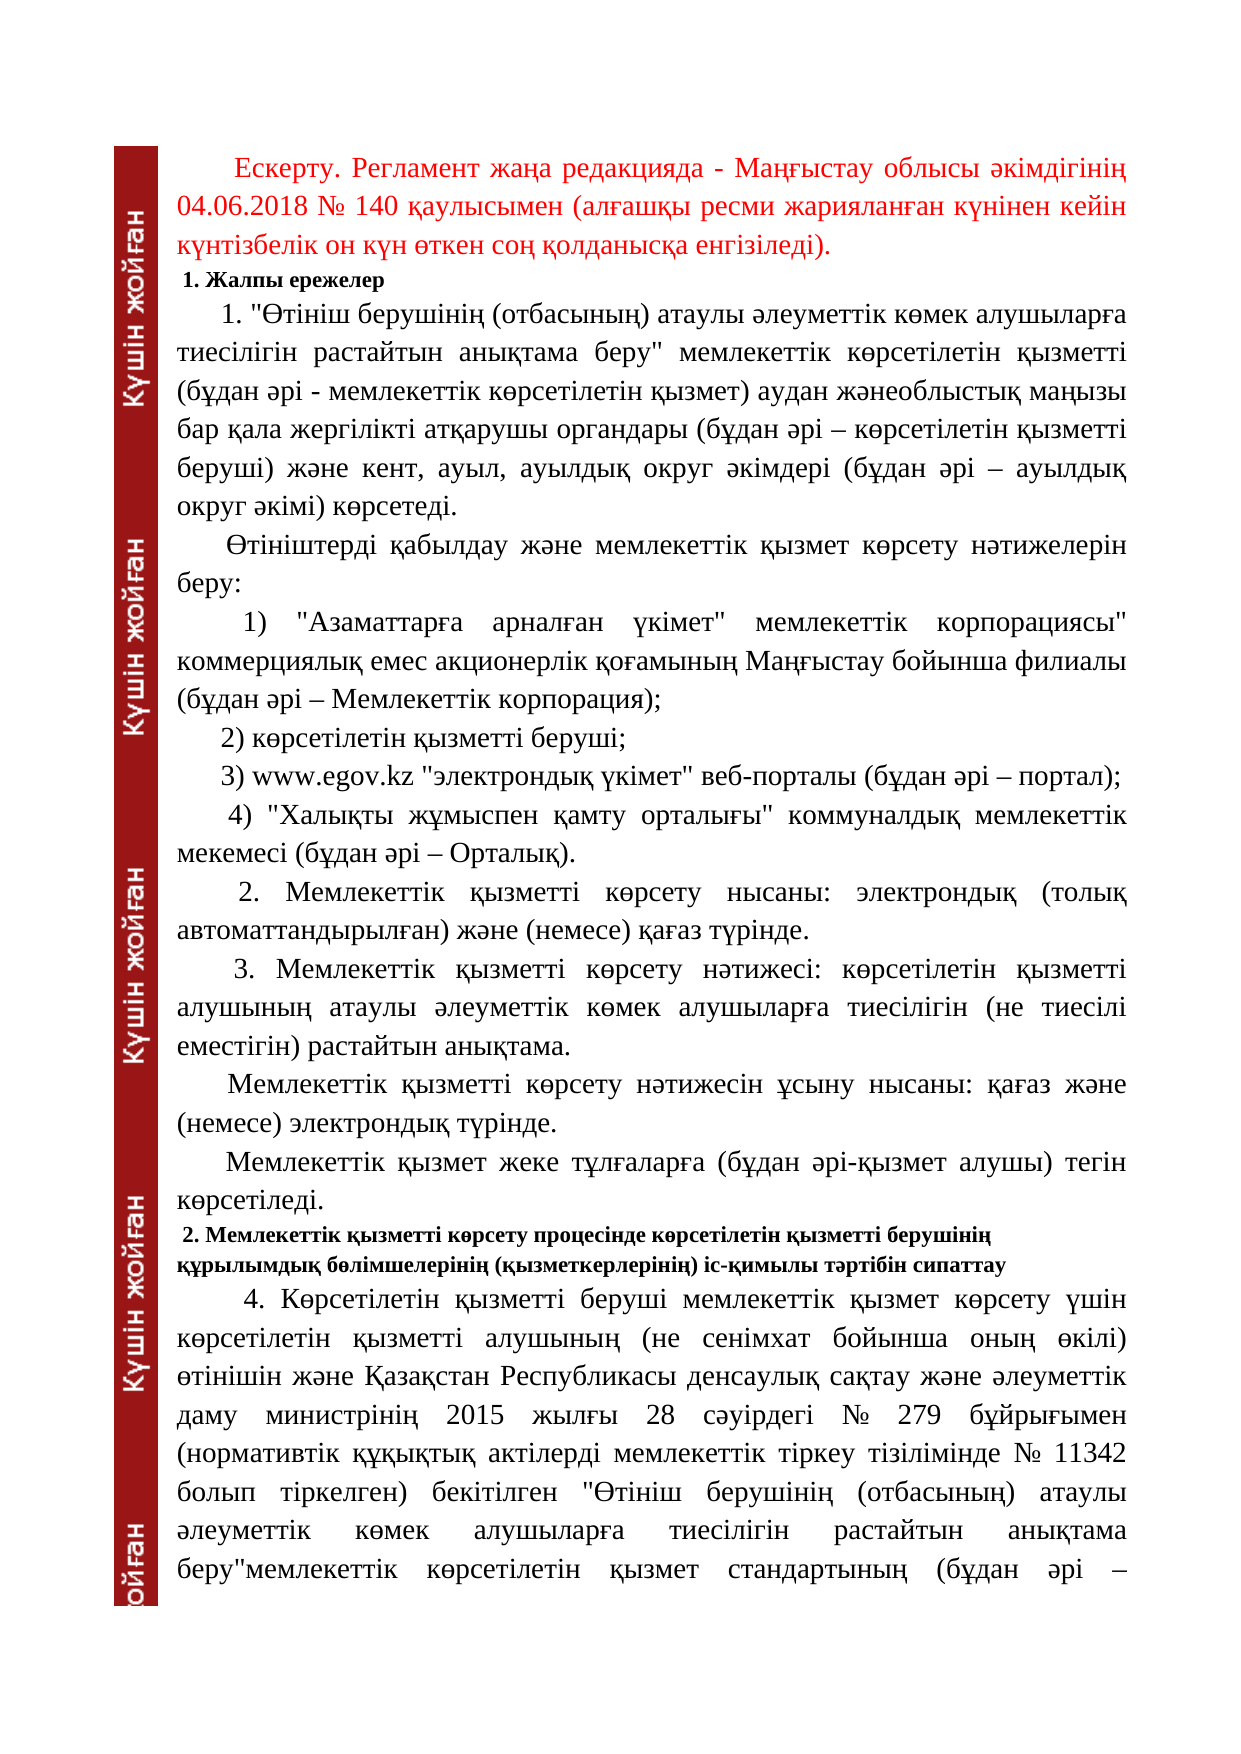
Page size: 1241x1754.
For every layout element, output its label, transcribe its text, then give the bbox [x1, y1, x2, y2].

text Өтініштерді қабылдау және мемлекеттік қызмет көрсету нәтижелерін беру: [112, 527, 1128, 599]
picture [114, 292, 158, 296]
picture [114, 715, 158, 720]
text 2. Мемлекеттік қызметті көрсету процесінде көрсетілетін қызметті берушінің құрылымдық бөлімшелерінің (қызметкерлерінің) іс-қимылы тәртібін сипаттау [112, 1221, 1128, 1277]
picture [114, 753, 158, 758]
picture [114, 1139, 158, 1144]
text 3. Мемлекеттік қызметті көрсету нәтижесі: көрсетілетін қызметті алушының атаулы әлеуметтік көмек алушыларға тиесілігін (не тиесілі еместігін) растайтын анықтама. [112, 951, 1128, 1062]
text Мемлекеттік қызмет жеке тұлғаларға (бұдан әрі-қызмет алушы) тегін көрсетіледі. [112, 1144, 1128, 1216]
text 1. "Өтініш берушінің (отбасының) атаулы әлеуметтік көмек алушыларға тиесілігін растайтын анықтама беру" мемлекеттік көрсетілетін қызметті (бұдан әрі - мемлекеттік көрсетілетін қызмет) аудан жәнеоблыстық маңызы бар қала жергілікті атқарушы органдары (бұдан әрі – көрсетілетін қызметті беруші) және кент, ауыл, ауылдық округ әкімдері (бұдан әрі – ауылдық округ әкімі) көрсетеді. [112, 296, 1128, 522]
picture [114, 1277, 158, 1281]
text Ескерту. Регламент жаңа редакцияда - Маңғыстау облысы әкімдігінің 04.06.2018 № 140 қаулысымен (алғашқы ресми жарияланған күнінен кейін күнтізбелік он күн өткен соң қолданысқа енгізіледі). [112, 150, 1128, 261]
picture [114, 599, 158, 604]
text 3) www.egov.kz "электрондық үкімет" веб-порталы (бұдан әрі – портал); [112, 758, 1128, 792]
picture [114, 946, 158, 951]
text 2) көрсетілетін қызметті беруші; [112, 720, 1128, 753]
picture [114, 522, 158, 527]
text 1. Жалпы ережелер [112, 266, 1128, 292]
picture [114, 1216, 158, 1221]
picture [114, 146, 158, 150]
picture [114, 1062, 158, 1067]
text 1) "Азаматтарға арналған үкімет" мемлекеттік корпорациясы" коммерциялық емес акционерлік қоғамының Маңғыстау бойынша филиалы (бұдан әрі – Мемлекеттік корпорация); [112, 604, 1128, 715]
picture [114, 792, 158, 797]
text 2. Мемлекеттік қызметті көрсету нысаны: электрондық (толық автоматтандырылған) және (немесе) қағаз түрінде. [112, 874, 1128, 946]
text 4) "Халықты жұмыспен қамту орталығы" коммуналдық мемлекеттік мекемесі (бұдан әрі – Орталық). [112, 797, 1128, 869]
picture [114, 1584, 158, 1606]
picture [114, 261, 158, 266]
text Мемлекеттік қызметті көрсету нәтижесін ұсыну нысаны: қағаз және (немесе) электрондық түрінде. [112, 1067, 1128, 1139]
picture [114, 869, 158, 874]
